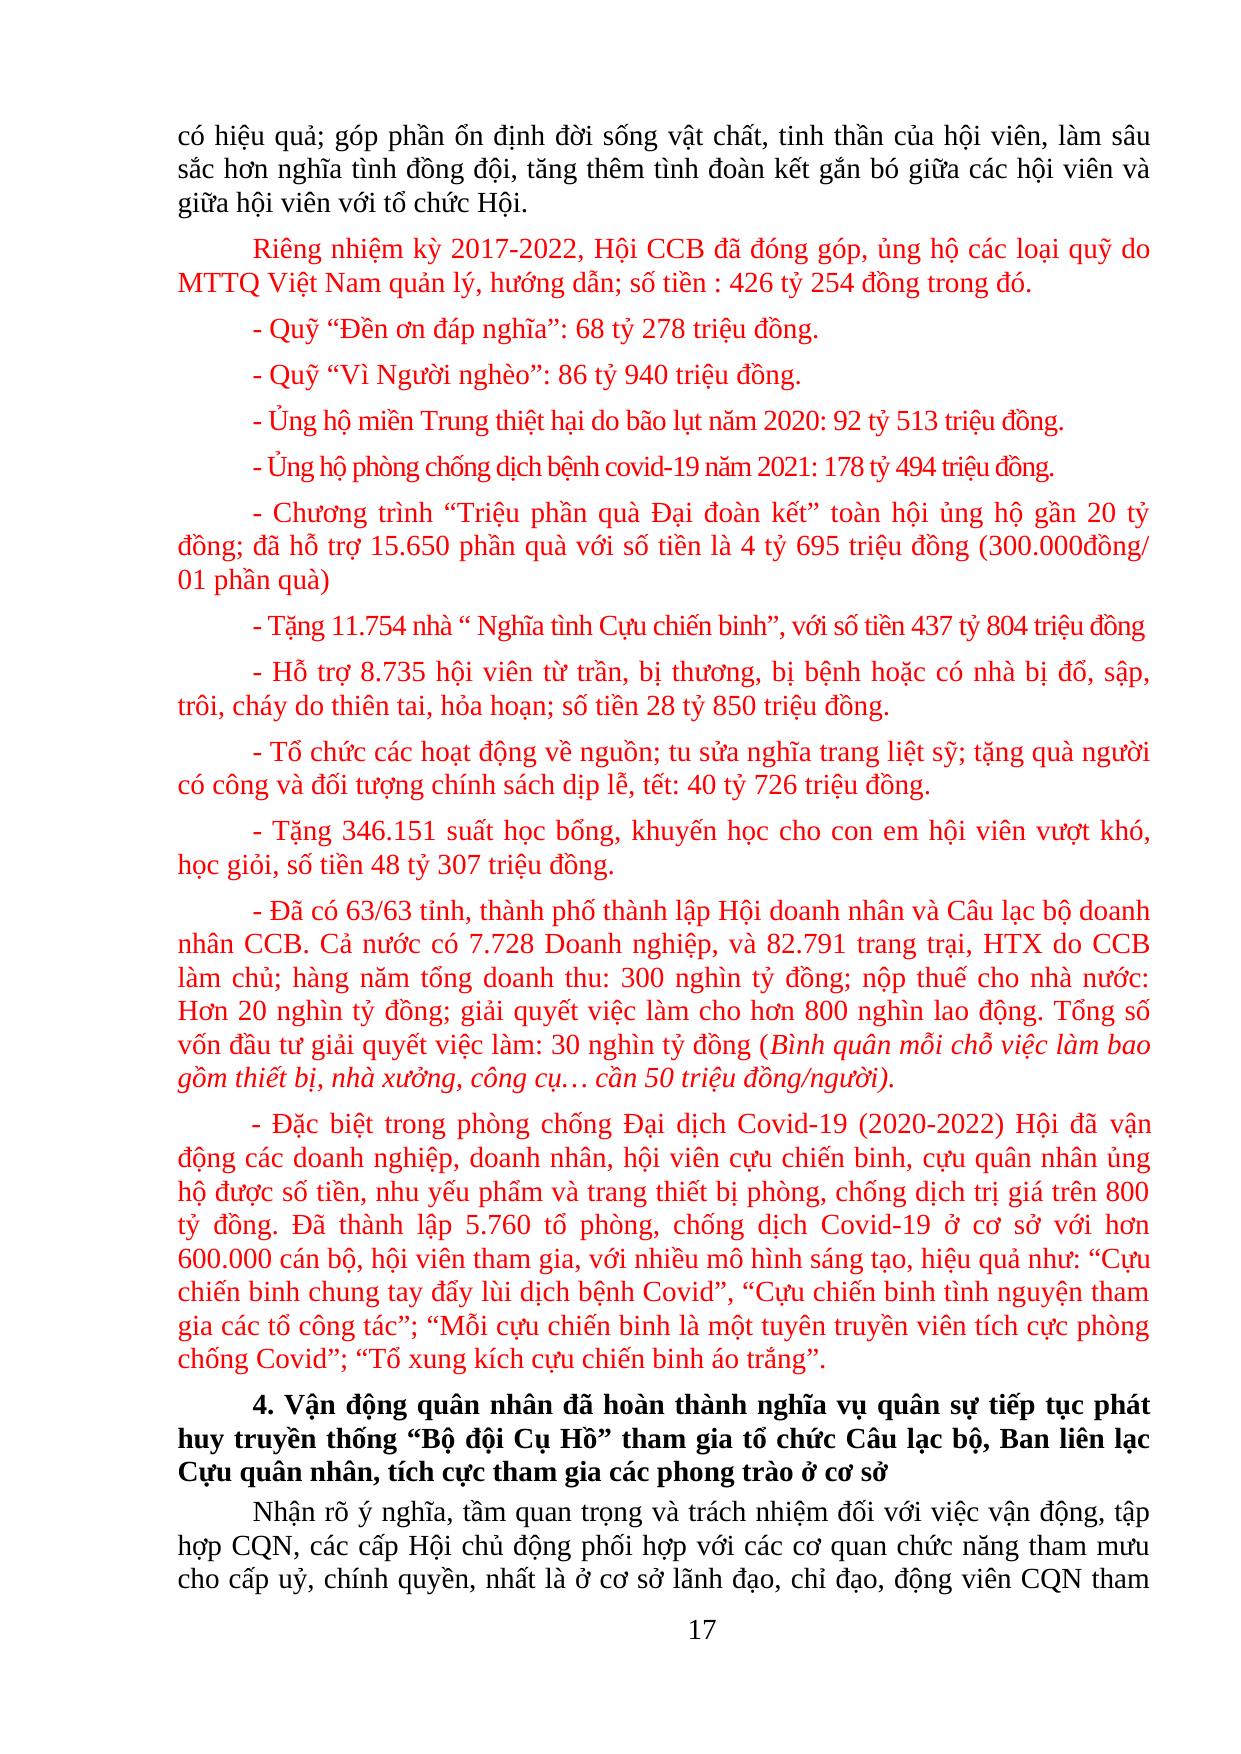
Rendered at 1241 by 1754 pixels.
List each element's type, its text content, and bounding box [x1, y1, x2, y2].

text - Tặng 11.754 nhà “ Nghĩa tình Cựu chiến binh”, với số tiền 437 tỷ 804 triệu đồng [177, 608, 1152, 642]
text 4. Vận động quân nhân đã hoàn thành nghĩa vụ quân sự tiếp tục phát huy truyền thống “Bộ đội Cụ Hồ” tham gia tổ chức Câu lạc bộ, Ban liên lạc Cựu quân nhân, tích cực tham gia các phong trào ở cơ sở [176, 1387, 1153, 1488]
text - Đã có 63/63 tỉnh, thành phố thành lập Hội doanh nhân và Câu lạc bộ doanh nhân CCB. Cả nước có 7.728 Doanh nghiệp, và 82.791 trang trại, HTX do CCB làm chủ; hàng năm tổng doanh thu: 300 nghìn tỷ đồng; nộp thuế cho nhà nước: Hơn 20 nghìn tỷ đồng; giải quyết việc làm cho hơn 800 nghìn lao động. Tổng số vốn đầu tư giải quyết việc làm: 30 nghìn tỷ đồng (Bình quân mỗi chỗ việc làm bao gồm thiết bị, nhà xưởng, công cụ… cần 50 triệu đồng/người). [177, 893, 1152, 1094]
text - Tổ chức các hoạt động về nguồn; tu sửa nghĩa trang liệt sỹ; tặng quà người có công và đối tượng chính sách dịp lễ, tết: 40 tỷ 726 triệu đồng. [177, 734, 1152, 801]
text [177, 118, 1152, 219]
text - Ủng hộ phòng chống dịch bệnh covid-19 năm 2021: 178 tỷ 494 triệu đồng. [177, 449, 1152, 482]
text - Hỗ trợ 8.735 hội viên từ trần, bị thương, bị bệnh hoặc có nhà bị đổ, sập, trôi, cháy do thiên tai, hỏa hoạn; số tiền 28 tỷ 850 triệu đồng. [177, 654, 1152, 721]
text - Đặc biệt trong phòng chống Đại dịch Covid-19 (2020-2022) Hội đã vận động các doanh nghiệp, doanh nhân, hội viên cựu chiến binh, cựu quân nhân ủng hộ được số tiền, nhu yếu phẩm và trang thiết bị phòng, chống dịch trị giá trên 800 tỷ đồng. Đã thành lập 5.760 tổ phòng, chống dịch Covid-19 ở cơ sở với hơn 600.000 cán bộ, hội viên tham gia, với nhiều mô hình sáng tạo, hiệu quả như: “Cựu chiến binh chung tay đẩy lùi dịch bệnh Covid”, “Cựu chiến binh tình nguyện tham gia các tổ công tác”; “Mỗi cựu chiến binh là một tuyên truyền viên tích cực phòng chống Covid”; “Tổ xung kích cựu chiến binh áo trắng”. [177, 1107, 1152, 1375]
text - Ủng hộ miền Trung thiệt hại do bão lụt năm 2020: 92 tỷ 513 triệu đồng. [177, 403, 1152, 436]
text - Quỹ “Đền ơn đáp nghĩa”: 68 tỷ 278 triệu đồng. [177, 311, 1152, 344]
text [176, 1494, 1153, 1595]
text - Chương trình “Triệu phần quà Đại đoàn kết” toàn hội ủng hộ gần 20 tỷ đồng; đã hỗ trợ 15.650 phần quà với số tiền là 4 tỷ 695 triệu đồng (300.000đồng/ 01 phần quà) [177, 495, 1152, 596]
text Riêng nhiệm kỳ 2017-2022, Hội CCB đã đóng góp, ủng hộ các loại quỹ do MTTQ Việt Nam quản lý, hướng dẫn; số tiền : 426 tỷ 254 đồng trong đó. [177, 231, 1152, 298]
text - Tặng 346.151 suất học bổng, khuyến học cho con em hội viên vượt khó, học giỏi, số tiền 48 tỷ 307 triệu đồng. [177, 813, 1152, 880]
text - Quỹ “Vì Người nghèo”: 86 tỷ 940 triệu đồng. [177, 357, 1152, 390]
